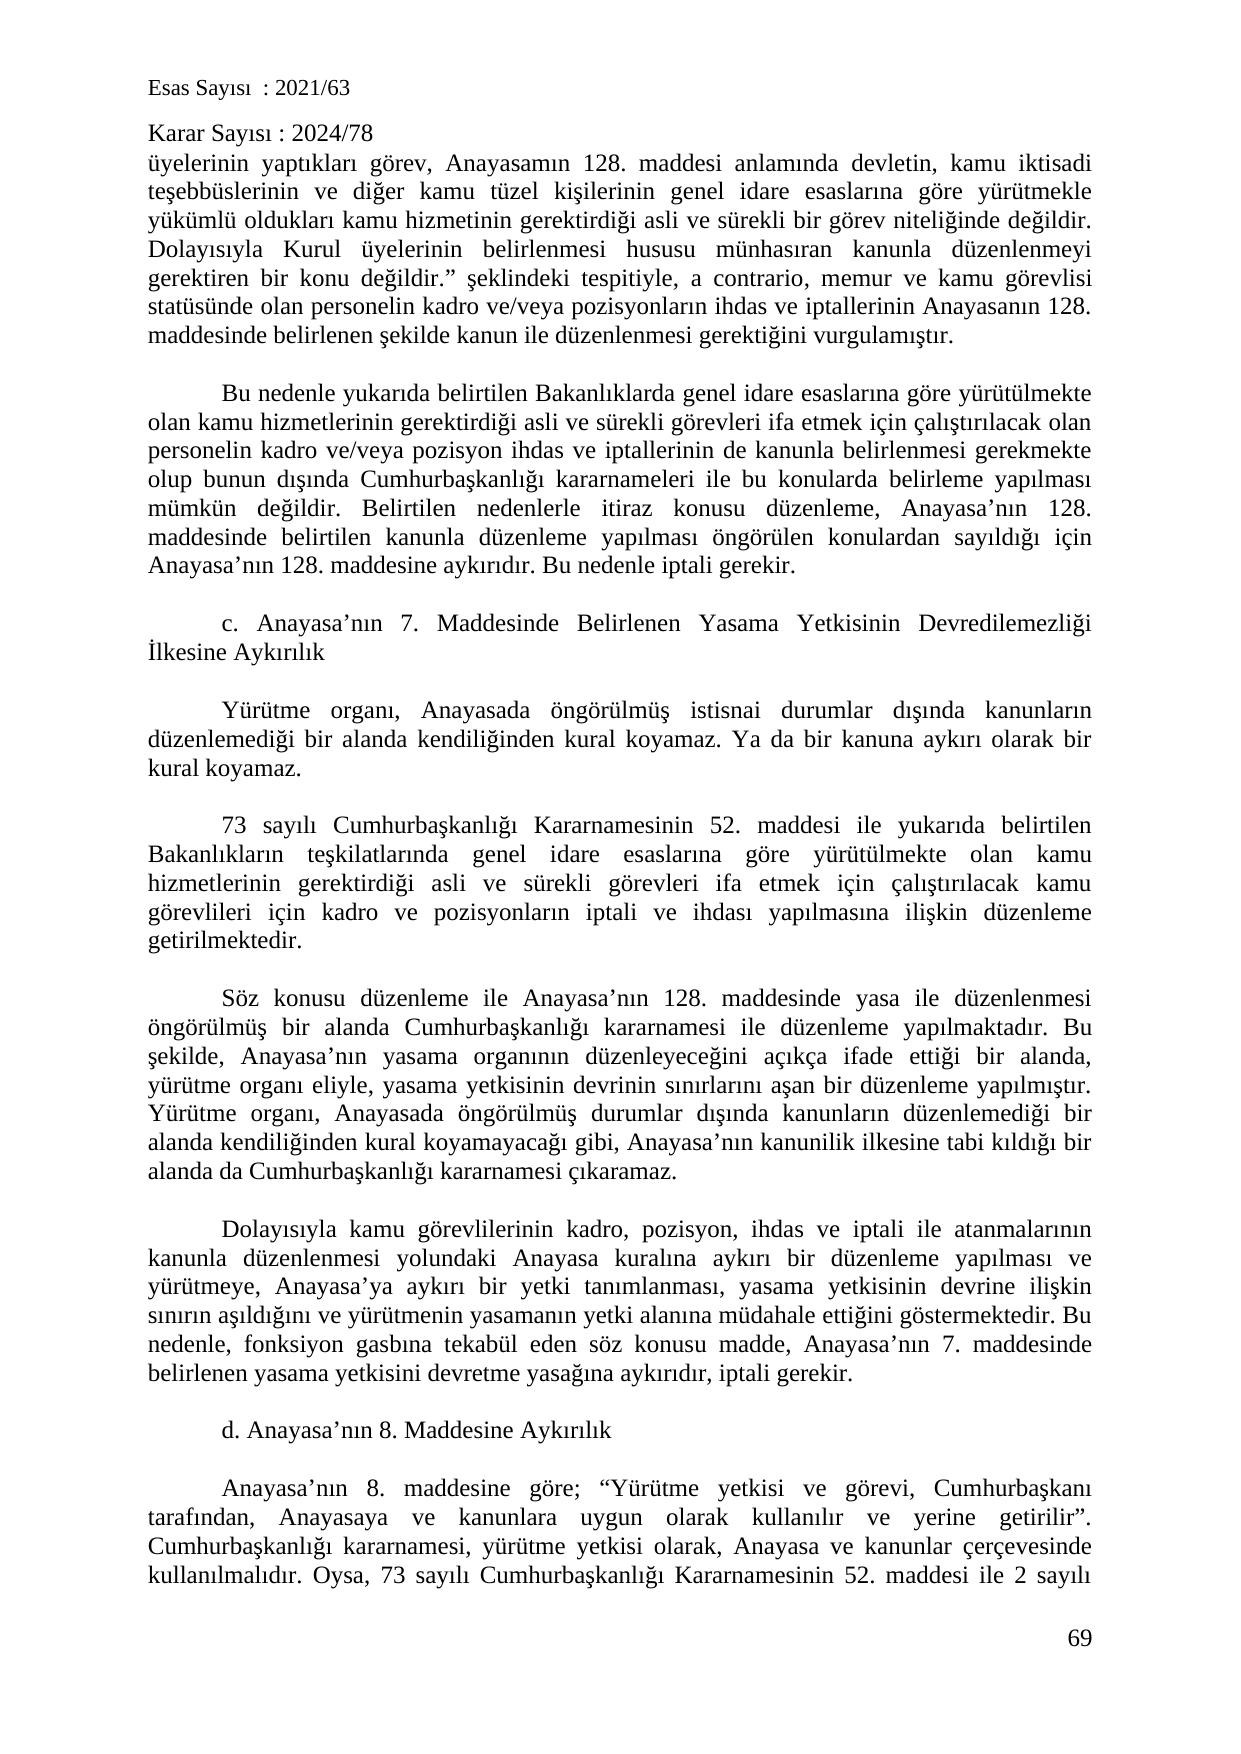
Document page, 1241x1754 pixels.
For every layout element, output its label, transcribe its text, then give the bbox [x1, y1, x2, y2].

text Söz konusu düzenleme ile Anayasa’nın 128. maddesinde yasa ile düzenlenmesi öngörülmüş bir alanda Cumhurbaşkanlığı kararnamesi ile düzenleme yapılmaktadır. Bu şekilde, Anayasa’nın yasama organının düzenleyeceğini açıkça ifade ettiği bir alanda, yürütme organı eliyle, yasama yetkisinin devrinin sınırlarını aşan bir düzenleme yapılmıştır. Yürütme organı, Anayasada öngörülmüş durumlar dışında kanunların düzenlemediği bir alanda kendiliğinden kural koyamayacağı gibi, Anayasa’nın kanunilik ilkesine tabi kıldığı bir alanda da Cumhurbaşkanlığı kararnamesi çıkaramaz. [148, 983, 1093, 1185]
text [148, 1473, 1093, 1588]
text d. Anayasa’nın 8. Maddesine Aykırılık [148, 1416, 1093, 1444]
text Bu nedenle yukarıda belirtilen Bakanlıklarda genel idare esaslarına göre yürütülmekte olan kamu hizmetlerinin gerektirdiği asli ve sürekli görevleri ifa etmek için çalıştırılacak olan personelin kadro ve/veya pozisyon ihdas ve iptallerinin de kanunla belirlenmesi gerekmekte olup bunun dışında Cumhurbaşkanlığı kararnameleri ile bu konularda belirleme yapılması mümkün değildir. Belirtilen nedenlerle itiraz konusu düzenleme, Anayasa’nın 128. maddesinde belirtilen kanunla düzenleme yapılması öngörülen konulardan sayıldığı için Anayasa’nın 128. maddesine aykırıdır. Bu nedenle iptali gerekir. [148, 378, 1093, 579]
text c. Anayasa’nın 7. Maddesinde Belirlenen Yasama Yetkisinin Devredilemezliği İlkesine Aykırılık [148, 608, 1093, 666]
text Yürütme organı, Anayasada öngörülmüş istisnai durumlar dışında kanunların düzenlemediği bir alanda kendiliğinden kural koyamaz. Ya da bir kanuna aykırı olarak bir kural koyamaz. [148, 695, 1093, 781]
text Dolayısıyla kamu görevlilerinin kadro, pozisyon, ihdas ve iptali ile atanmalarının kanunla düzenlenmesi yolundaki Anayasa kuralına aykırı bir düzenleme yapılması ve yürütmeye, Anayasa’ya aykırı bir yetki tanımlanması, yasama yetkisinin devrine ilişkin sınırın aşıldığını ve yürütmenin yasamanın yetki alanına müdahale ettiğini göstermektedir. Bu nedenle, fonksiyon gasbına tekabül eden söz konusu madde, Anayasa’nın 7. maddesinde belirlenen yasama yetkisini devretme yasağına aykırıdır, iptali gerekir. [148, 1214, 1093, 1386]
text 73 sayılı Cumhurbaşkanlığı Kararnamesinin 52. maddesi ile yukarıda belirtilen Bakanlıkların teşkilatlarında genel idare esaslarına göre yürütülmekte olan kamu hizmetlerinin gerektirdiği asli ve sürekli görevleri ifa etmek için çalıştırılacak kamu görevlileri için kadro ve pozisyonların iptali ve ihdası yapılmasına ilişkin düzenleme getirilmektedir. [148, 811, 1093, 954]
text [148, 148, 1093, 349]
